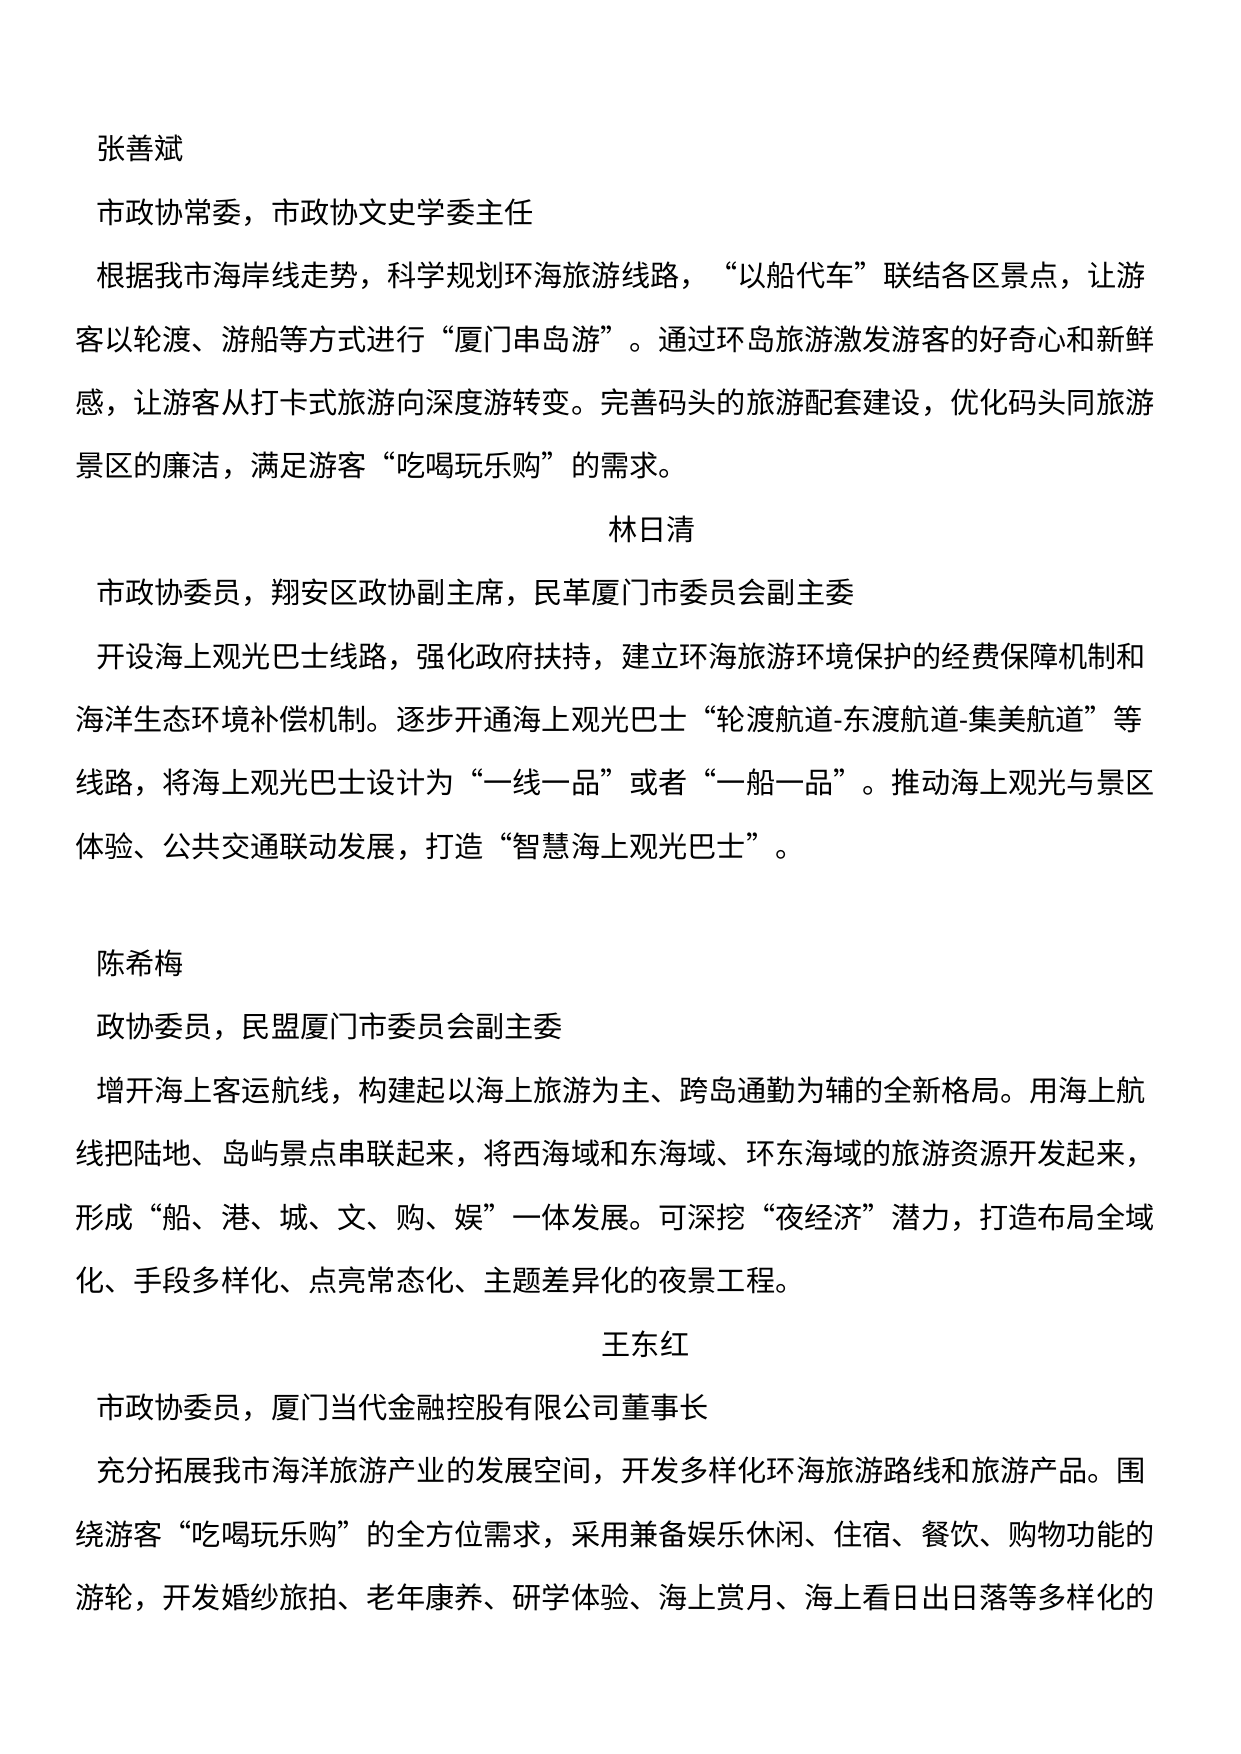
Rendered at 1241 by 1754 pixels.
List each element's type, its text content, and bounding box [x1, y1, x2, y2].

text 林日清 [133, 506, 1165, 549]
text 市政协常委，市政协文史学委主任 [75, 189, 1165, 231]
text 市政协委员，厦门当代金融控股有限公司董事长 [75, 1384, 1165, 1427]
text 增开海上客运航线，构建起以海上旅游为主、跨岛通勤为辅的全新格局。用海上航线把陆地、岛屿景点串联起来，将西海域和东海域、环东海域的旅游资源开发起来，形成“船、港、城、文、购、娱”一体发展。可深挖“夜经济”潜力，打造布局全域化、手段多样化、点亮常态化、主题差异化的夜景工程。 [75, 1067, 1165, 1300]
text 根据我市海岸线走势，科学规划环海旅游线路，“以船代车”联结各区景点，让游客以轮渡、游船等方式进行“厦门串岛游”。通过环岛旅游激发游客的好奇心和新鲜感，让游客从打卡式旅游向深度游转变。完善码头的旅游配套建设，优化码头同旅游景区的廉洁，满足游客“吃喝玩乐购”的需求。 [75, 253, 1165, 485]
text 张善斌 [75, 126, 1165, 168]
text 市政协委员，翔安区政协副主席，民革厦门市委员会副主委 [75, 570, 1165, 612]
text 开设海上观光巴士线路，强化政府扶持，建立环海旅游环境保护的经费保障机制和海洋生态环境补偿机制。逐步开通海上观光巴士“轮渡航道-东渡航道-集美航道”等线路，将海上观光巴士设计为“一线一品”或者“一船一品”。推动海上观光与景区体验、公共交通联动发展，打造“智慧海上观光巴士”。 [75, 633, 1165, 866]
text 陈希梅 [75, 940, 1165, 983]
text 政协委员，民盟厦门市委员会副主委 [75, 1004, 1165, 1046]
text 王东红 [133, 1321, 1165, 1363]
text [75, 1448, 1165, 1617]
